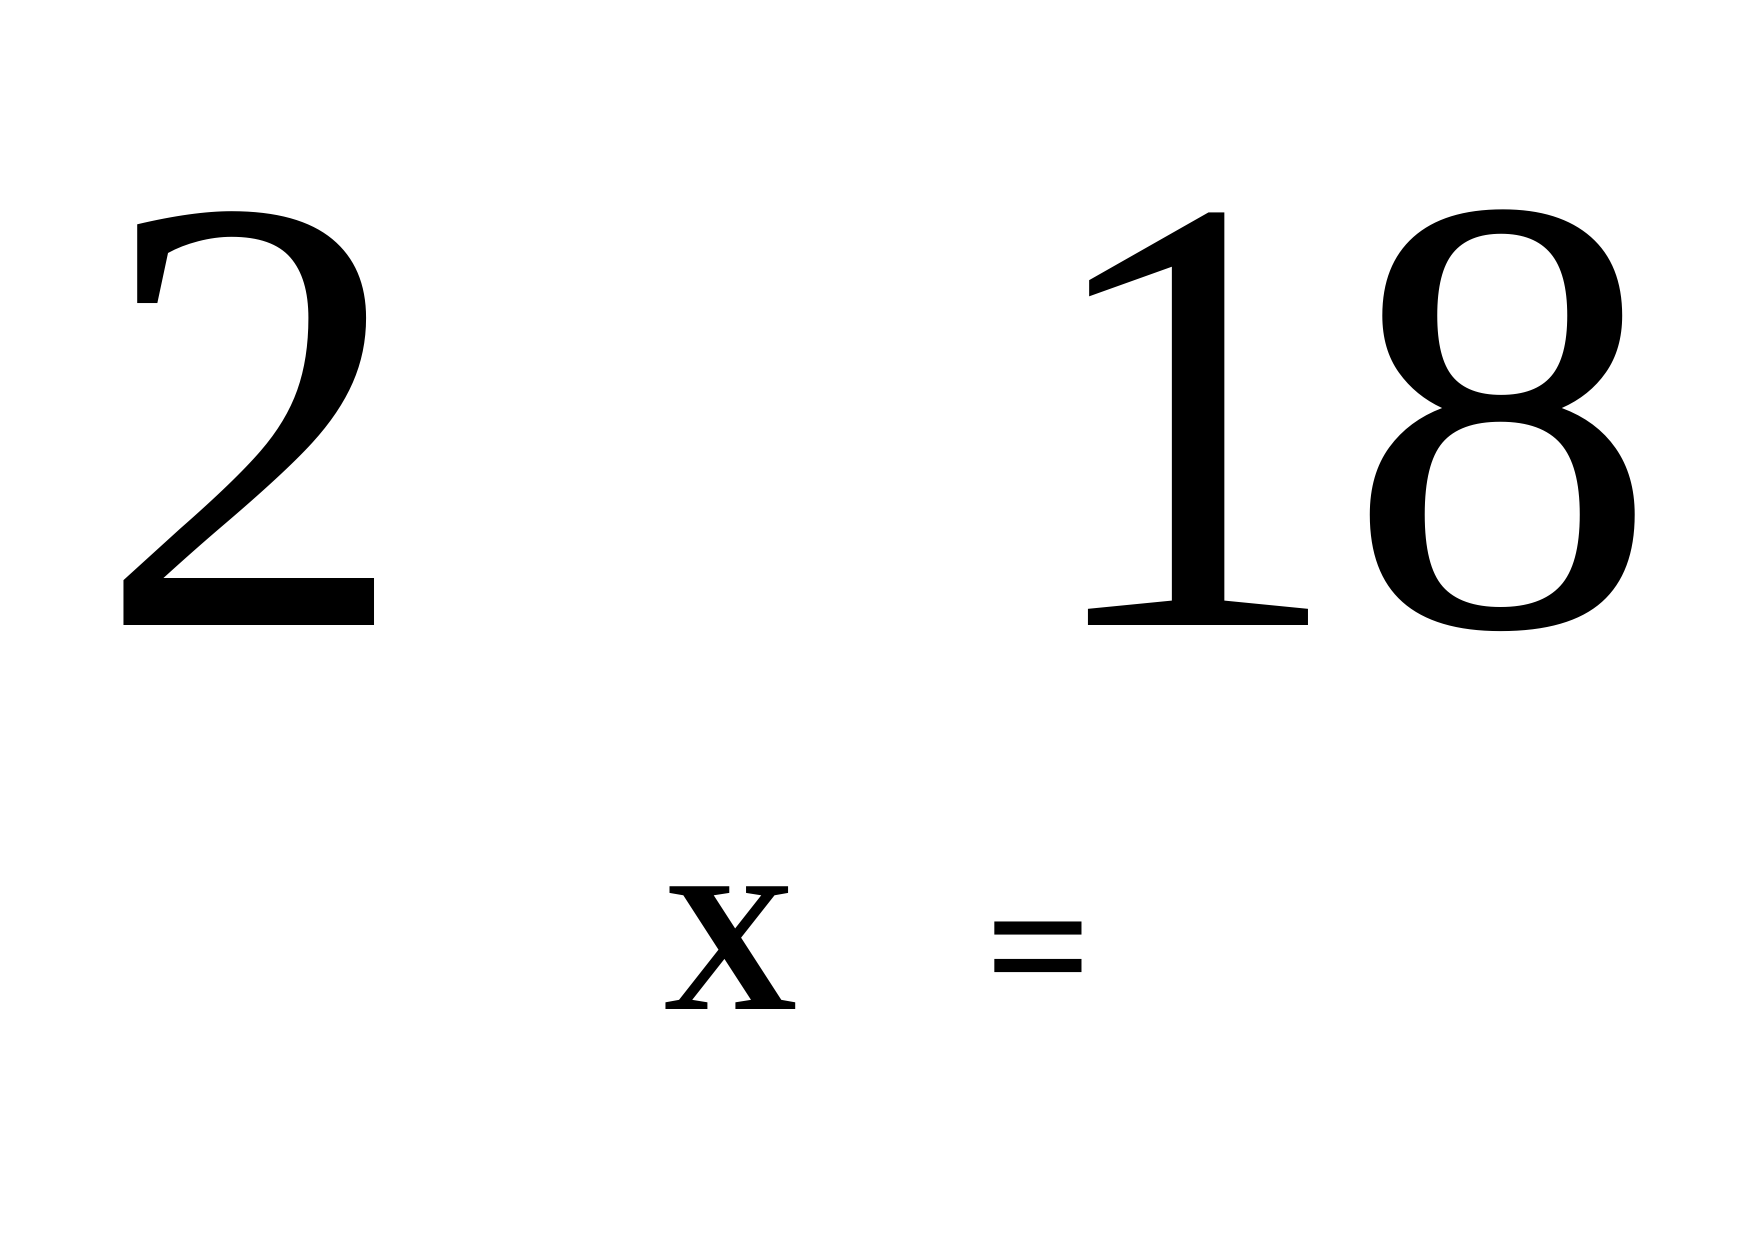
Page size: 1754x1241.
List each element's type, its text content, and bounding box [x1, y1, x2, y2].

text 2 18 [59, 41, 1695, 760]
text Х = [59, 834, 1695, 1050]
